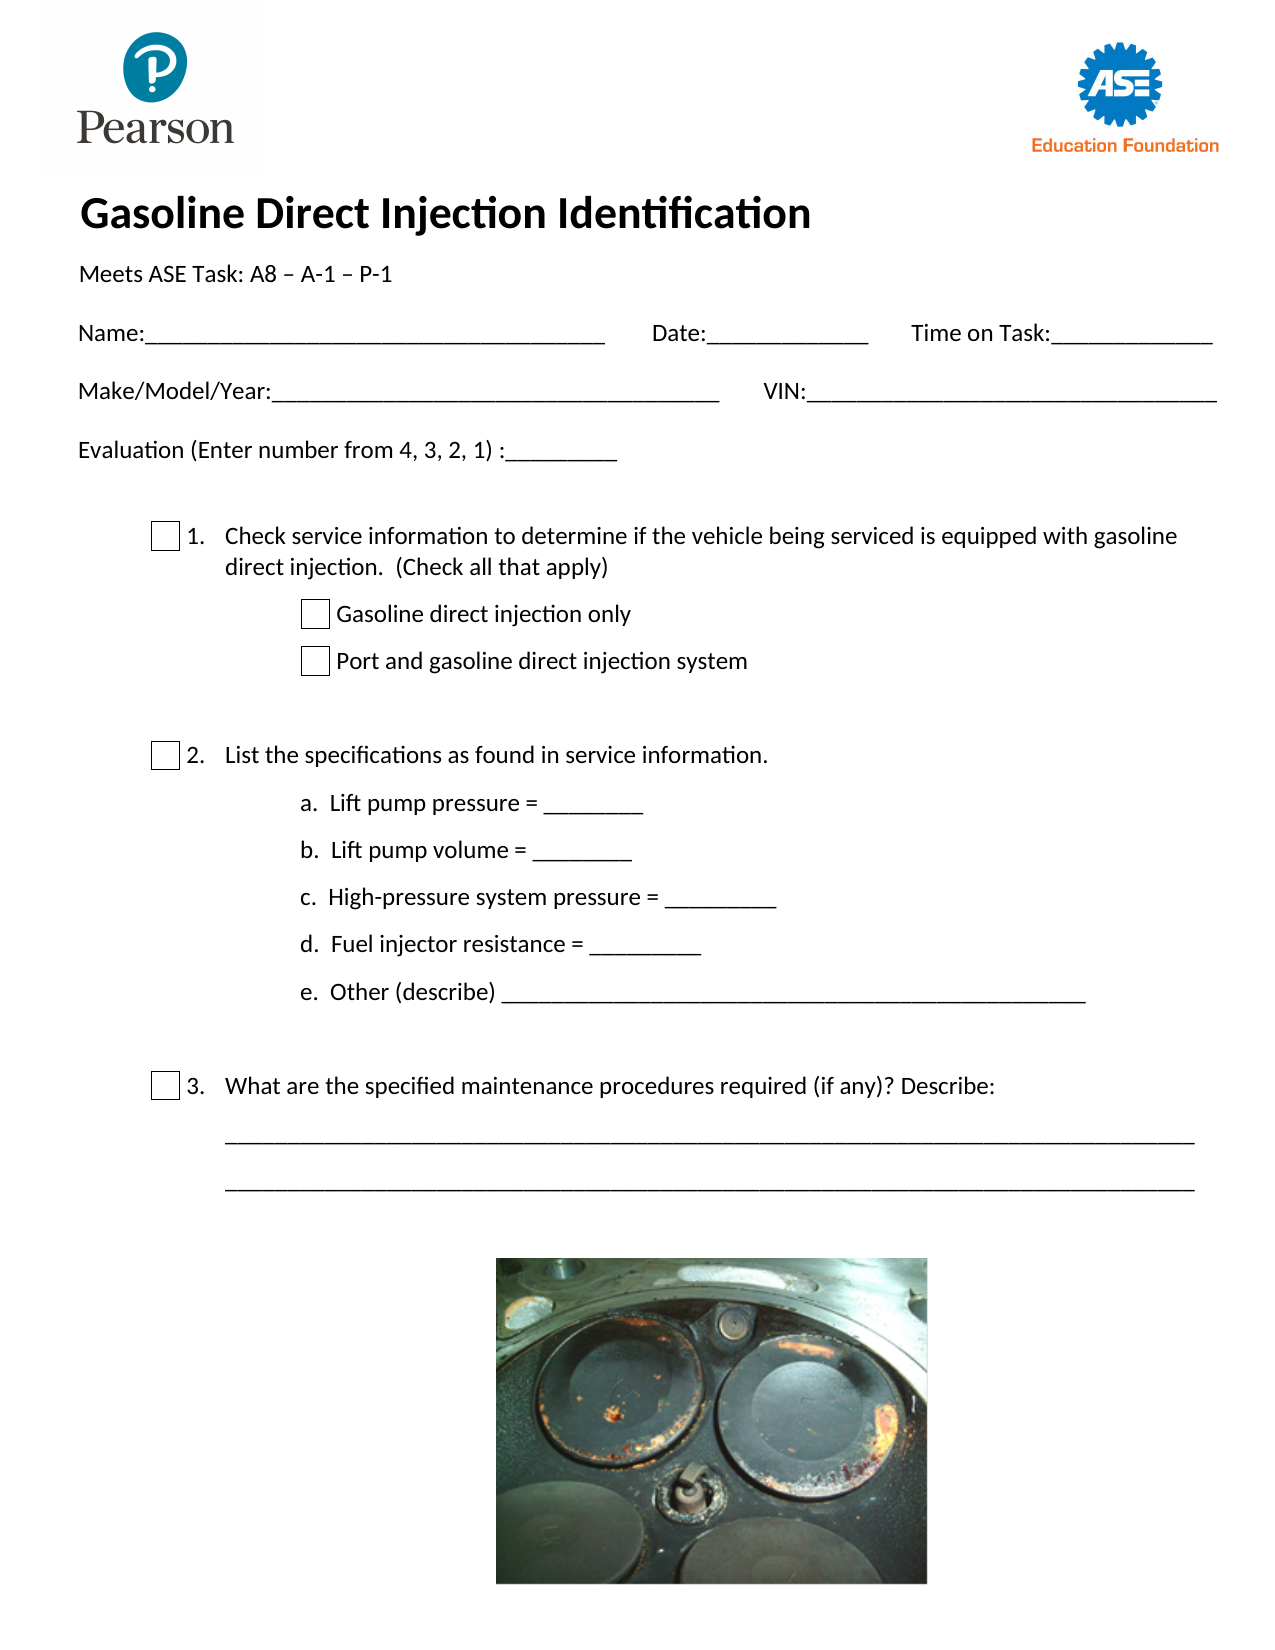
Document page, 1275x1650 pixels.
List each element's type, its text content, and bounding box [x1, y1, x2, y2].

text ______________________________________________________________________________ [225, 1164, 1200, 1195]
text e. Other (describe) _______________________________________________ [150, 976, 1200, 1006]
picture [975, 24, 1275, 175]
picture [45, 0, 266, 175]
text 3. What are the specified maintenance procedures required (if any)? Describe: [150, 1070, 1200, 1101]
text 1. Check service information to determine if the vehicle being serviced is equipped with gasoline direct injection. (Check all that apply) [150, 520, 1200, 581]
text d. Fuel injector resistance = _________ [150, 928, 1200, 959]
text b. Lift pump volume = ________ [150, 834, 1200, 864]
text Gasoline direct injection only [150, 598, 1200, 629]
text Port and gasoline direct injection system [150, 645, 1200, 676]
picture [496, 1258, 929, 1586]
text a. Lift pump pressure = ________ [150, 787, 1200, 817]
text 2. List the specifications as found in service information. [150, 740, 1200, 770]
text c. High-pressure system pressure = _________ [150, 881, 1200, 912]
text ______________________________________________________________________________ [150, 1117, 1200, 1148]
